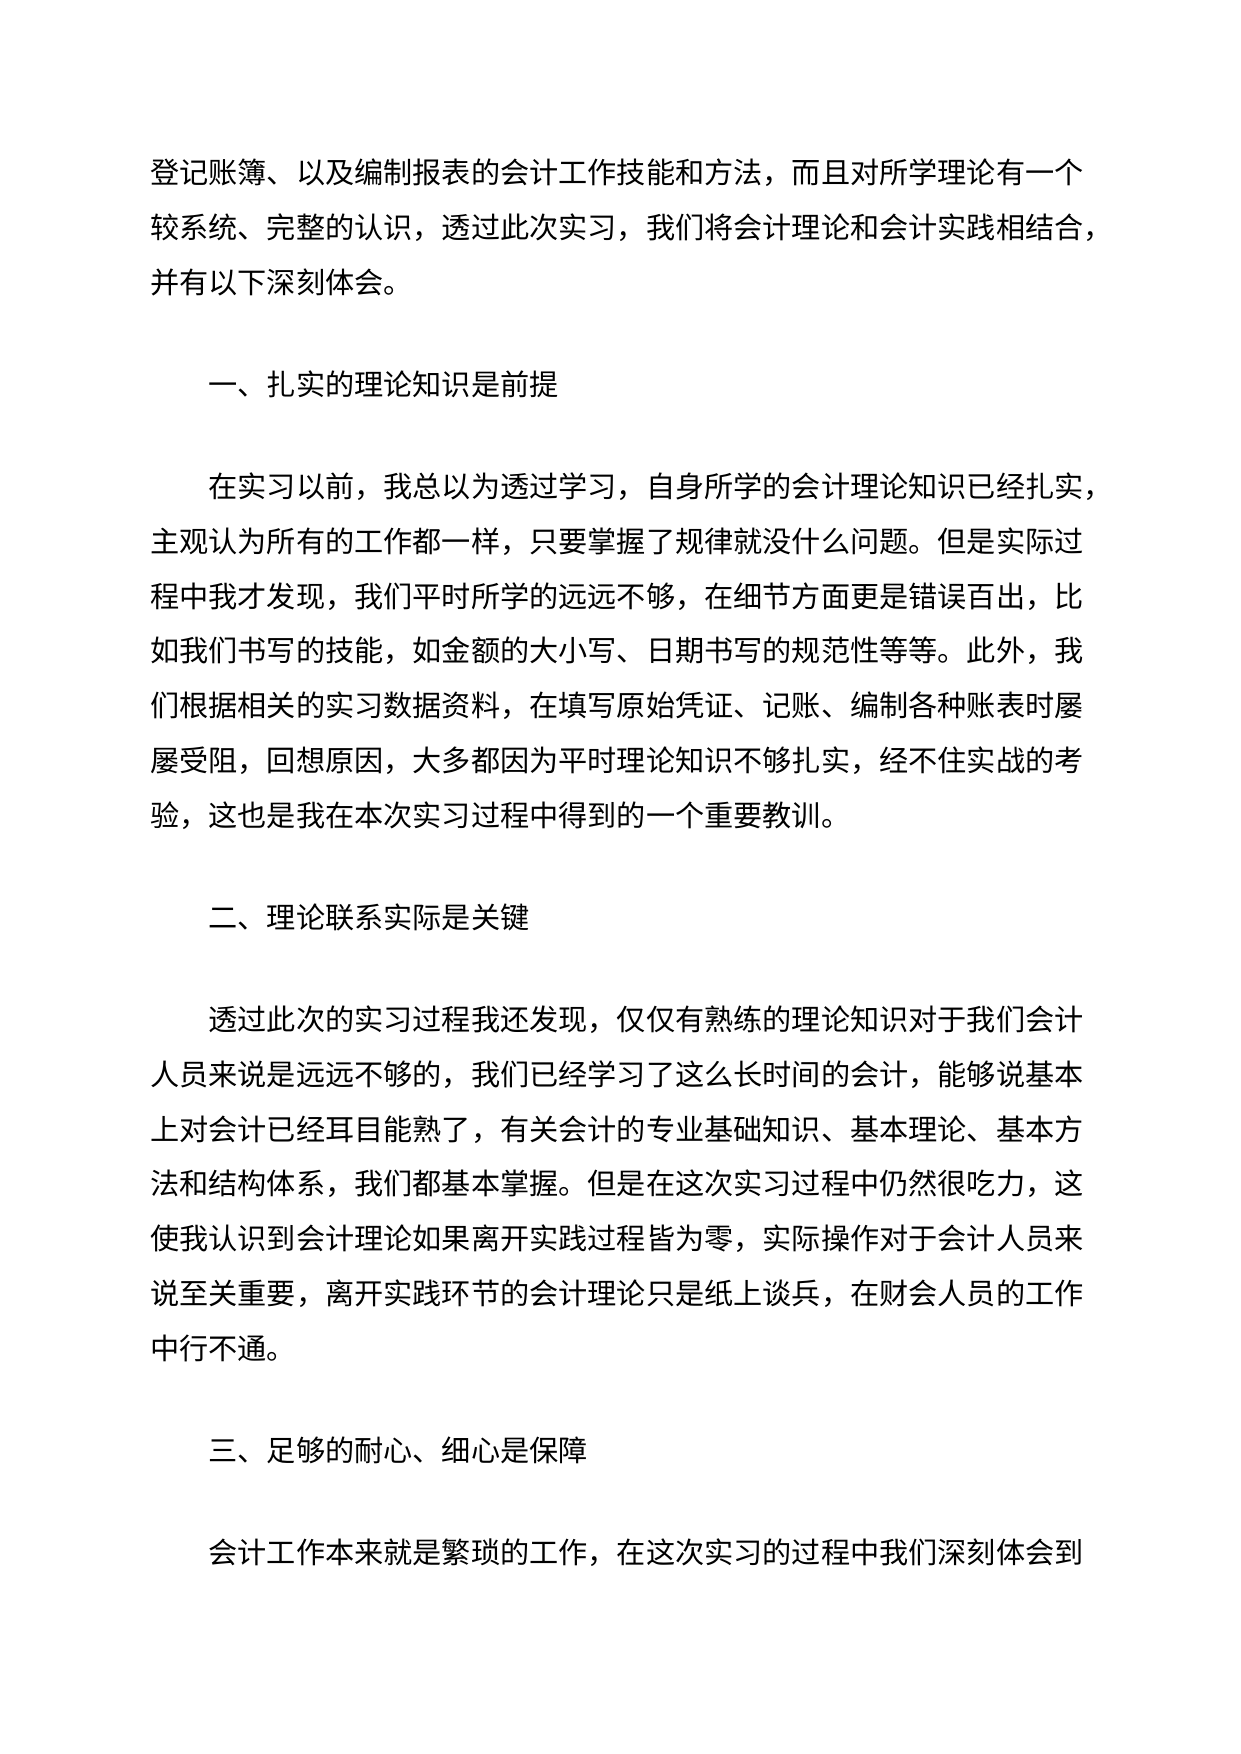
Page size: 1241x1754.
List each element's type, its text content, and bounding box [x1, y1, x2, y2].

text 在实习以前，我总以为透过学习，自身所学的会计理论知识已经扎实，主观认为所有的工作都一样，只要掌握了规律就没什么问题。但是实际过程中我才发现，我们平时所学的远远不够，在细节方面更是错误百出，比如我们书写的技能，如金额的大小写、日期书写的规范性等等。此外，我们根据相关的实习数据资料，在填写原始凭证、记账、编制各种账表时屡屡受阻，回想原因，大多都因为平时理论知识不够扎实，经不住实战的考验，这也是我在本次实习过程中得到的一个重要教训。 [150, 463, 1090, 835]
text 透过此次的实习过程我还发现，仅仅有熟练的理论知识对于我们会计人员来说是远远不够的，我们已经学习了这么长时间的会计，能够说基本上对会计已经耳目能熟了，有关会计的专业基础知识、基本理论、基本方法和结构体系，我们都基本掌握。但是在这次实习过程中仍然很吃力，这使我认识到会计理论如果离开实践过程皆为零，实际操作对于会计人员来说至关重要，离开实践环节的会计理论只是纸上谈兵，在财会人员的工作中行不通。 [150, 996, 1090, 1368]
text 二、理论联系实际是关键 [150, 894, 1090, 937]
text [150, 1529, 1090, 1571]
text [150, 150, 1090, 302]
text 一、扎实的理论知识是前提 [150, 362, 1090, 404]
text 三、足够的耐心、细心是保障 [150, 1427, 1090, 1470]
